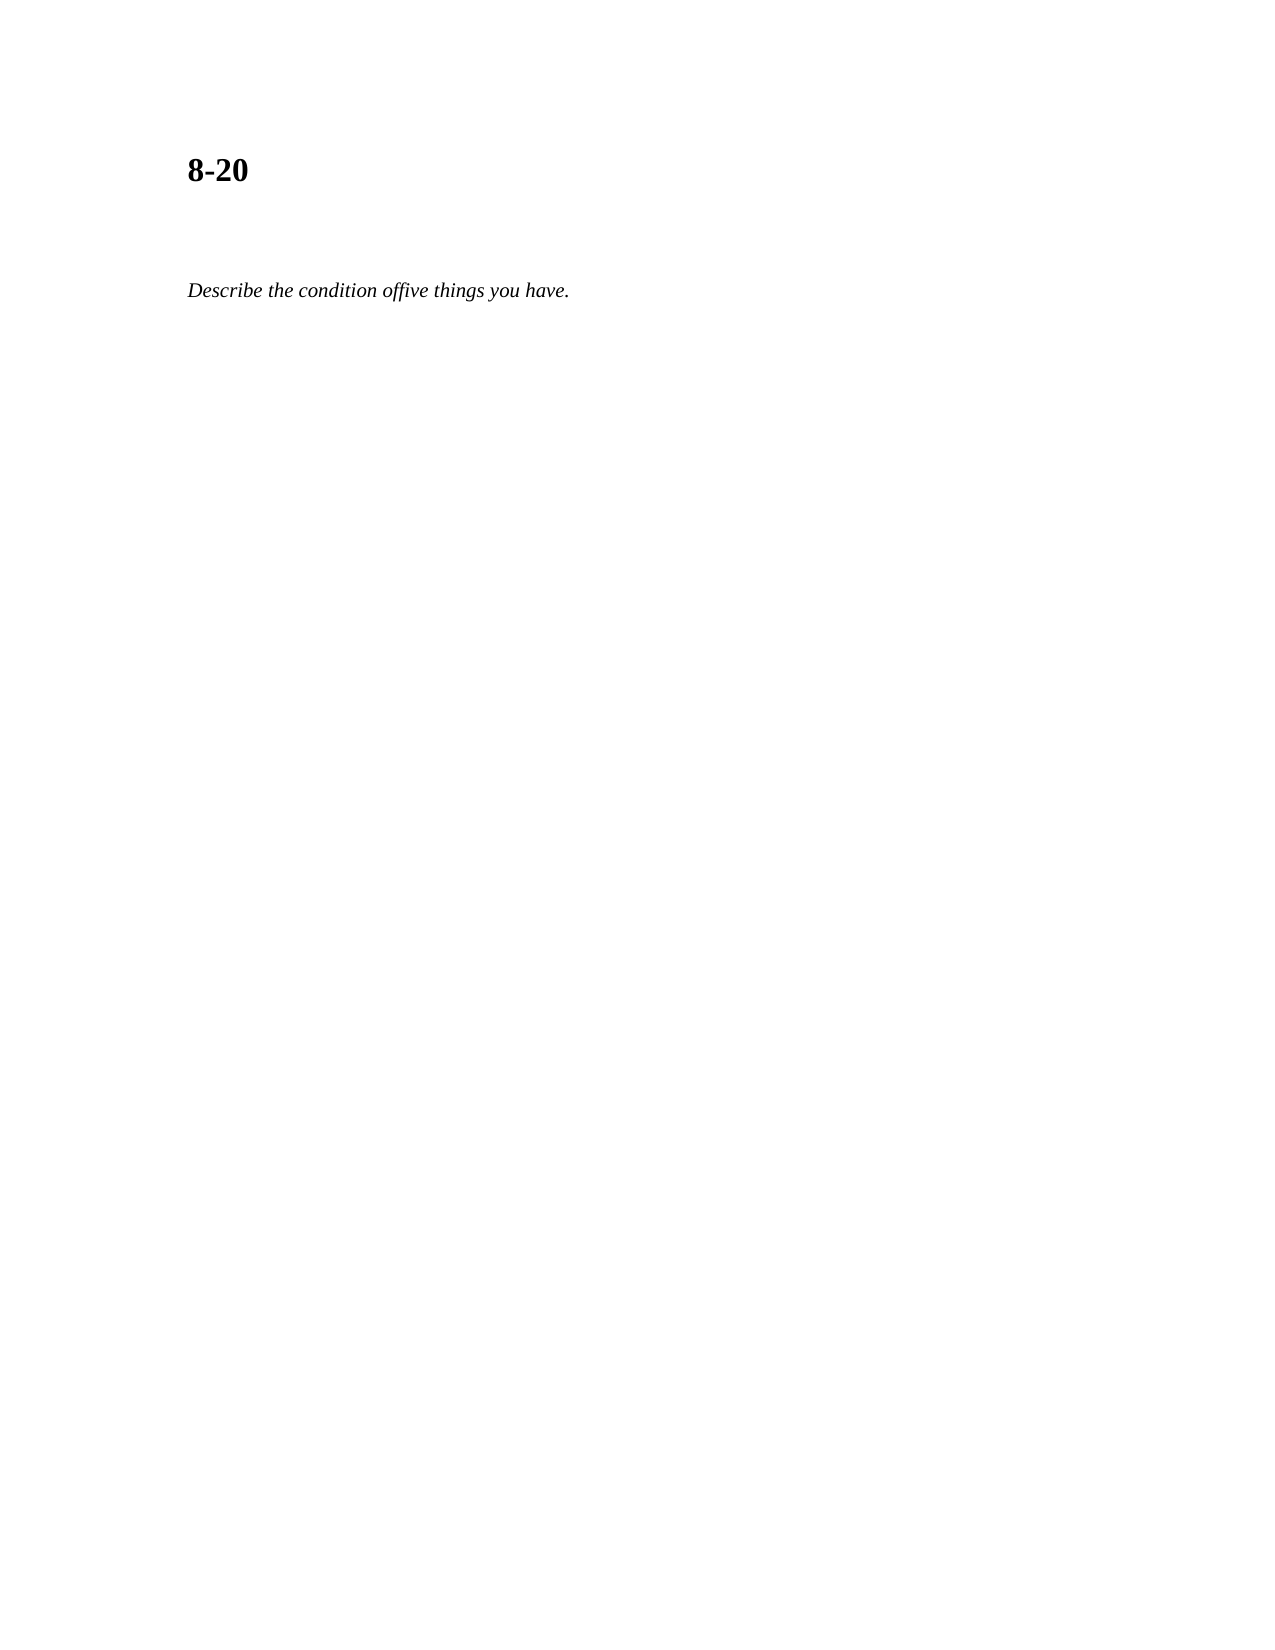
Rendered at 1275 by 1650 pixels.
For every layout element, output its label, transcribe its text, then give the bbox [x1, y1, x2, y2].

text 8-20 [187, 150, 1087, 188]
text Describe the condition offive things you have. [187, 277, 1087, 302]
